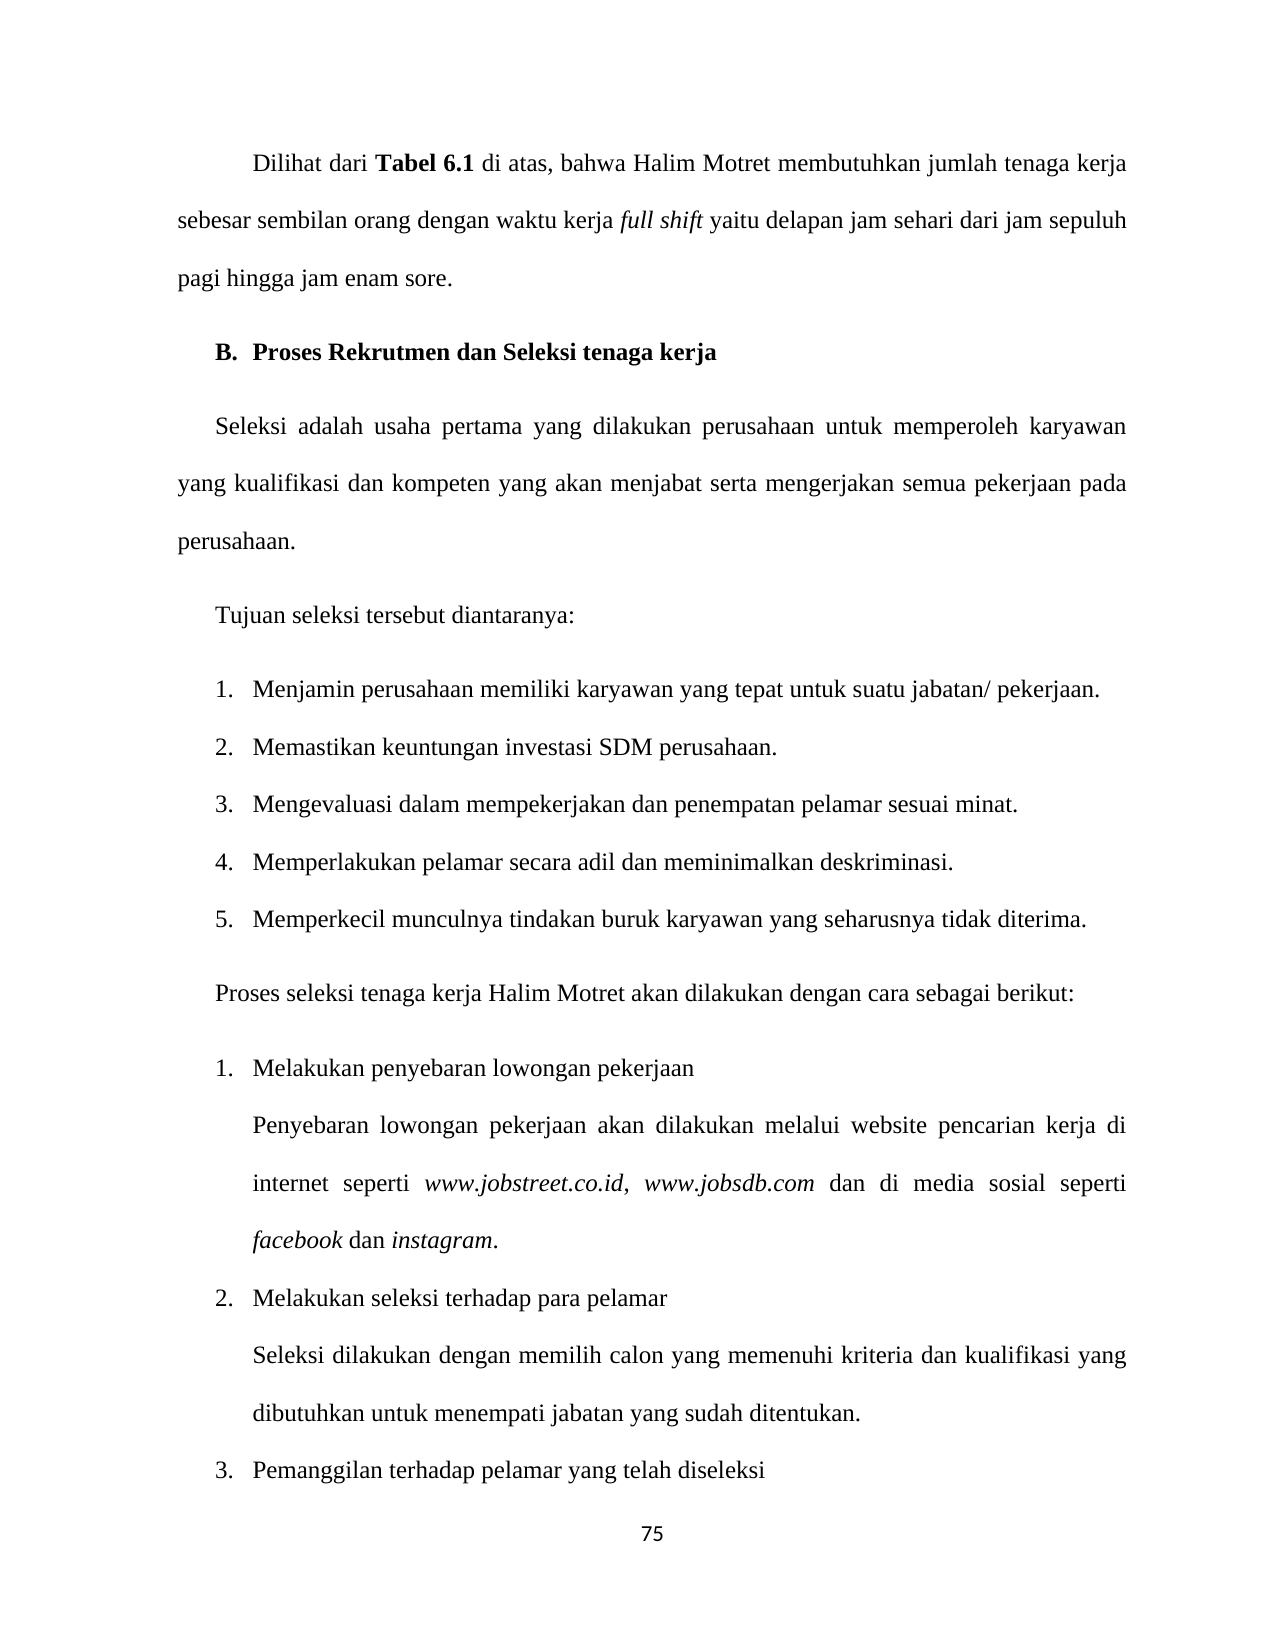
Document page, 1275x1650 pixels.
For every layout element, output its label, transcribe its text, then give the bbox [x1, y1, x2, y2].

list Pemanggilan terhadap pelamar yang telah diseleksi [215, 1455, 1127, 1484]
text Proses seleksi tenaga kerja Halim Motret akan dilakukan dengan cara sebagai berikut: [177, 978, 1127, 1007]
list Memastikan keuntungan investasi SDM perusahaan. [215, 732, 1127, 761]
list Melakukan penyebaran lowongan pekerjaan [215, 1053, 1127, 1081]
list Proses Rekrutmen dan Seleksi tenaga kerja [215, 337, 1127, 366]
list Memperlakukan pelamar secara adil dan meminimalkan deskriminasi. [215, 847, 1127, 876]
list Memperkecil munculnya tindakan buruk karyawan yang seharusnya tidak diterima. [215, 904, 1127, 933]
text Seleksi adalah usaha pertama yang dilakukan perusahaan untuk memperoleh karyawan yang kualifikasi dan kompeten yang akan menjabat serta mengerjakan semua pekerjaan pada perusahaan. [177, 411, 1127, 555]
list Mengevaluasi dalam mempekerjakan dan penempatan pelamar sesuai minat. [215, 789, 1127, 818]
list Menjamin perusahaan memiliki karyawan yang tepat untuk suatu jabatan/ pekerjaan. [215, 674, 1127, 703]
text Tujuan seleksi tersebut diantaranya: [177, 600, 1127, 629]
text Dilihat dari Tabel 6.1 di atas, bahwa Halim Motret membutuhkan jumlah tenaga kerja sebesar sembilan orang dengan waktu kerja full shift yaitu delapan jam sehari dari jam sepuluh pagi hingga jam enam sore. [177, 148, 1127, 291]
list Seleksi dilakukan dengan memilih calon yang memenuhi kriteria dan kualifikasi yang dibutuhkan untuk menempati jabatan yang sudah ditentukan. [252, 1340, 1127, 1426]
list Melakukan seleksi terhadap para pelamar [215, 1283, 1127, 1311]
list Penyebaran lowongan pekerjaan akan dilakukan melalui website pencarian kerja di internet seperti www.jobstreet.co.id, www.jobsdb.com dan di media sosial seperti facebook dan instagram. [252, 1110, 1127, 1254]
